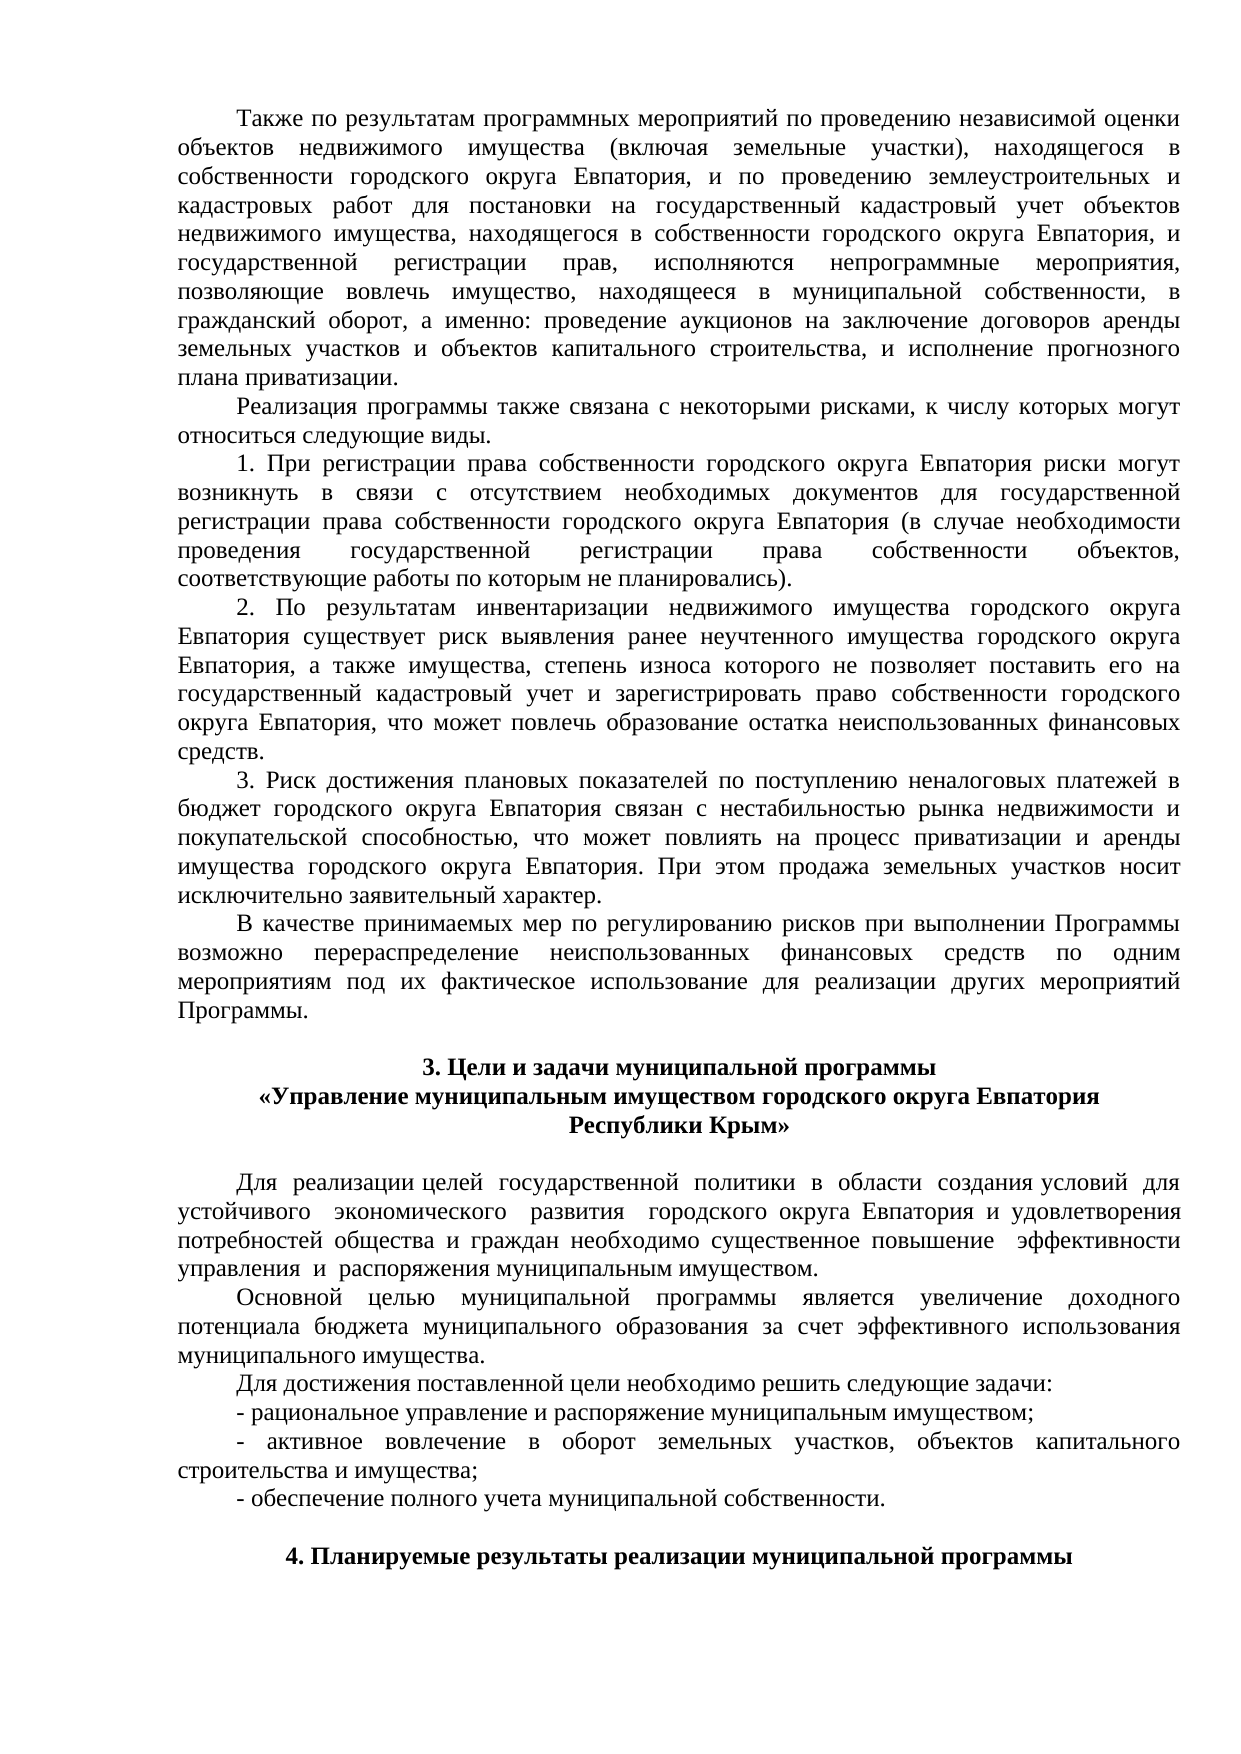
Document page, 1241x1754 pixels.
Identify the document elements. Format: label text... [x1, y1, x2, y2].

text - рациональное управление и распоряжение муниципальным имуществом; [177, 1397, 1181, 1426]
text - обеспечение полного учета муниципальной собственности. [177, 1483, 1181, 1512]
text 1. При регистрации права собственности городского округа Евпатория риски могут возникнуть в связи с отсутствием необходимых документов для государственной регистрации права собственности городского округа Евпатория (в случае необходимости проведения государственной регистрации права собственности объектов, соответствующие работы по которым не планировались). [177, 448, 1181, 592]
text Также по результатам программных мероприятий по проведению независимой оценки объектов недвижимого имущества (включая земельные участки), находящегося в собственности городского округа Евпатория, и по проведению землеустроительных и кадастровых работ для постановки на государственный кадастровый учет объектов недвижимого имущества, находящегося в собственности городского округа Евпатория, и государственной регистрации прав, исполняются непрограммные мероприятия, позволяющие вовлечь имущество, находящееся в муниципальной собственности, в гражданский оборот, а именно: проведение аукционов на заключение договоров аренды земельных участков и объектов капитального строительства, и исполнение прогнозного плана приватизации. [177, 103, 1181, 391]
text Реализация программы также связана с некоторыми рисками, к числу которых могут относиться следующие виды. [177, 391, 1181, 448]
text В качестве принимаемых мер по регулированию рисков при выполнении Программы возможно перераспределение неиспользованных финансовых средств по одним мероприятиям под их фактическое использование для реализации других мероприятий Программы. [177, 908, 1181, 1023]
text Республики Крым» [177, 1110, 1181, 1138]
text 4. Планируемые результаты реализации муниципальной программы [177, 1541, 1181, 1570]
text Для достижения поставленной цели необходимо решить следующие задачи: [177, 1368, 1181, 1397]
text 2. По результатам инвентаризации недвижимого имущества городского округа Евпатория существует риск выявления ранее неучтенного имущества городского округа Евпатория, а также имущества, степень износа которого не позволяет поставить его на государственный кадастровый учет и зарегистрировать право собственности городского округа Евпатория, что может повлечь образование остатка неиспользованных финансовых средств. [177, 592, 1181, 765]
text Для реализации целей государственной политики в области создания условий для устойчивого экономического развития городского округа Евпатория и удовлетворения потребностей общества и граждан необходимо существенное повышение эффективности управления и распоряжения муниципальным имуществом. [177, 1167, 1181, 1282]
text - активное вовлечение в оборот земельных участков, объектов капитального строительства и имущества; [177, 1426, 1181, 1483]
text 3. Риск достижения плановых показателей по поступлению неналоговых платежей в бюджет городского округа Евпатория связан с нестабильностью рынка недвижимости и покупательской способностью, что может повлиять на процесс приватизации и аренды имущества городского округа Евпатория. При этом продажа земельных участков носит исключительно заявительный характер. [177, 765, 1181, 908]
text 3. Цели и задачи муниципальной программы [177, 1052, 1181, 1081]
text Основной целью муниципальной программы является увеличение доходного потенциала бюджета муниципального образования за счет эффективного использования муниципального имущества. [177, 1282, 1181, 1368]
text «Управление муниципальным имуществом городского округа Евпатория [177, 1081, 1181, 1110]
